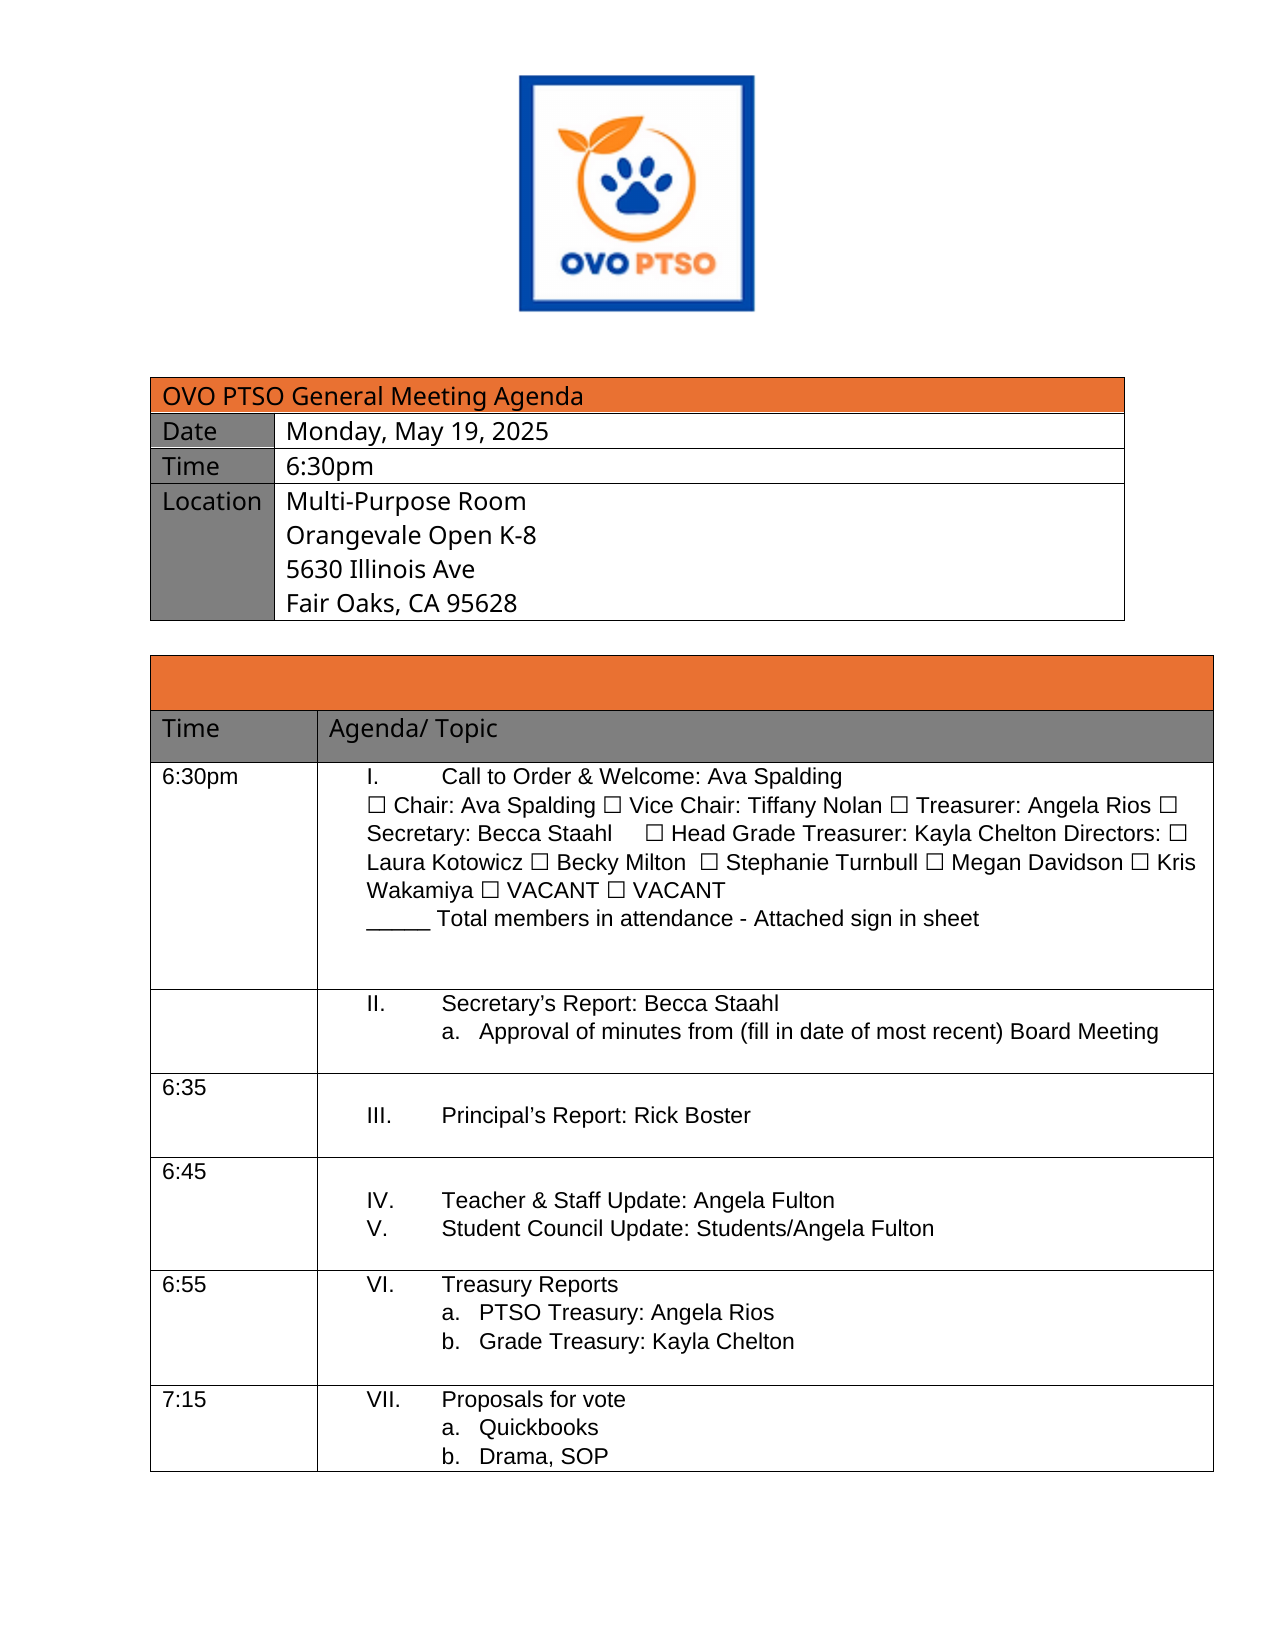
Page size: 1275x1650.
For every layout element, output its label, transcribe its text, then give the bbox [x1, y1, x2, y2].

table_cell Time [151, 711, 317, 762]
table_cell Multi-Purpose Room Orangevale Open K-8 5630 Illinois Ave Fair Oaks, CA 95628 [275, 484, 1124, 620]
table_cell Monday, May 19, 2025 [275, 414, 1124, 447]
table_cell Date [151, 414, 274, 447]
table_cell 7:15 [151, 1386, 317, 1471]
table_cell Call to Order & Welcome: Ava Spalding ☐ Chair: Ava Spalding ☐ Vice Chair: Tiffany Nolan ☐ Treasurer: Angela Rios ☐ Secretary: Becca Staahl ☐ Head Grade Treasurer: Kayla Chelton Directors: ☐ Laura Kotowicz ☐ Becky Milton ☐ Stephanie Turnbull ☐ Megan Davidson ☐ Kris Wakamiya ☐ VACANT ☐ VACANT _____ Total members in attendance - Attached sign in sheet [318, 763, 1213, 989]
table_cell 6:45 [151, 1158, 317, 1270]
table_cell Principal’s Report: Rick Boster [318, 1074, 1213, 1157]
table_cell Location [151, 484, 274, 620]
table_cell Secretary’s Report: Becca Staahl Approval of minutes from (fill in date of most recent) Board Meeting [318, 990, 1213, 1073]
table_header [151, 656, 1213, 710]
table_cell Teacher & Staff Update: Angela Fulton Student Council Update: Students/Angela Fulton [318, 1158, 1213, 1270]
table_cell Time [151, 449, 274, 483]
table_cell Treasury Reports PTSO Treasury: Angela Rios Grade Treasury: Kayla Chelton [318, 1271, 1213, 1385]
table_cell Agenda/ Topic [318, 711, 1213, 762]
table_cell 6:55 [151, 1271, 317, 1385]
table_cell 6:30pm [151, 763, 317, 989]
picture [518, 75, 757, 313]
table_header OVO PTSO General Meeting Agenda [151, 378, 1124, 412]
table_cell [151, 990, 317, 1073]
table_cell 6:35 [151, 1074, 317, 1157]
table_cell 6:30pm [275, 449, 1124, 483]
